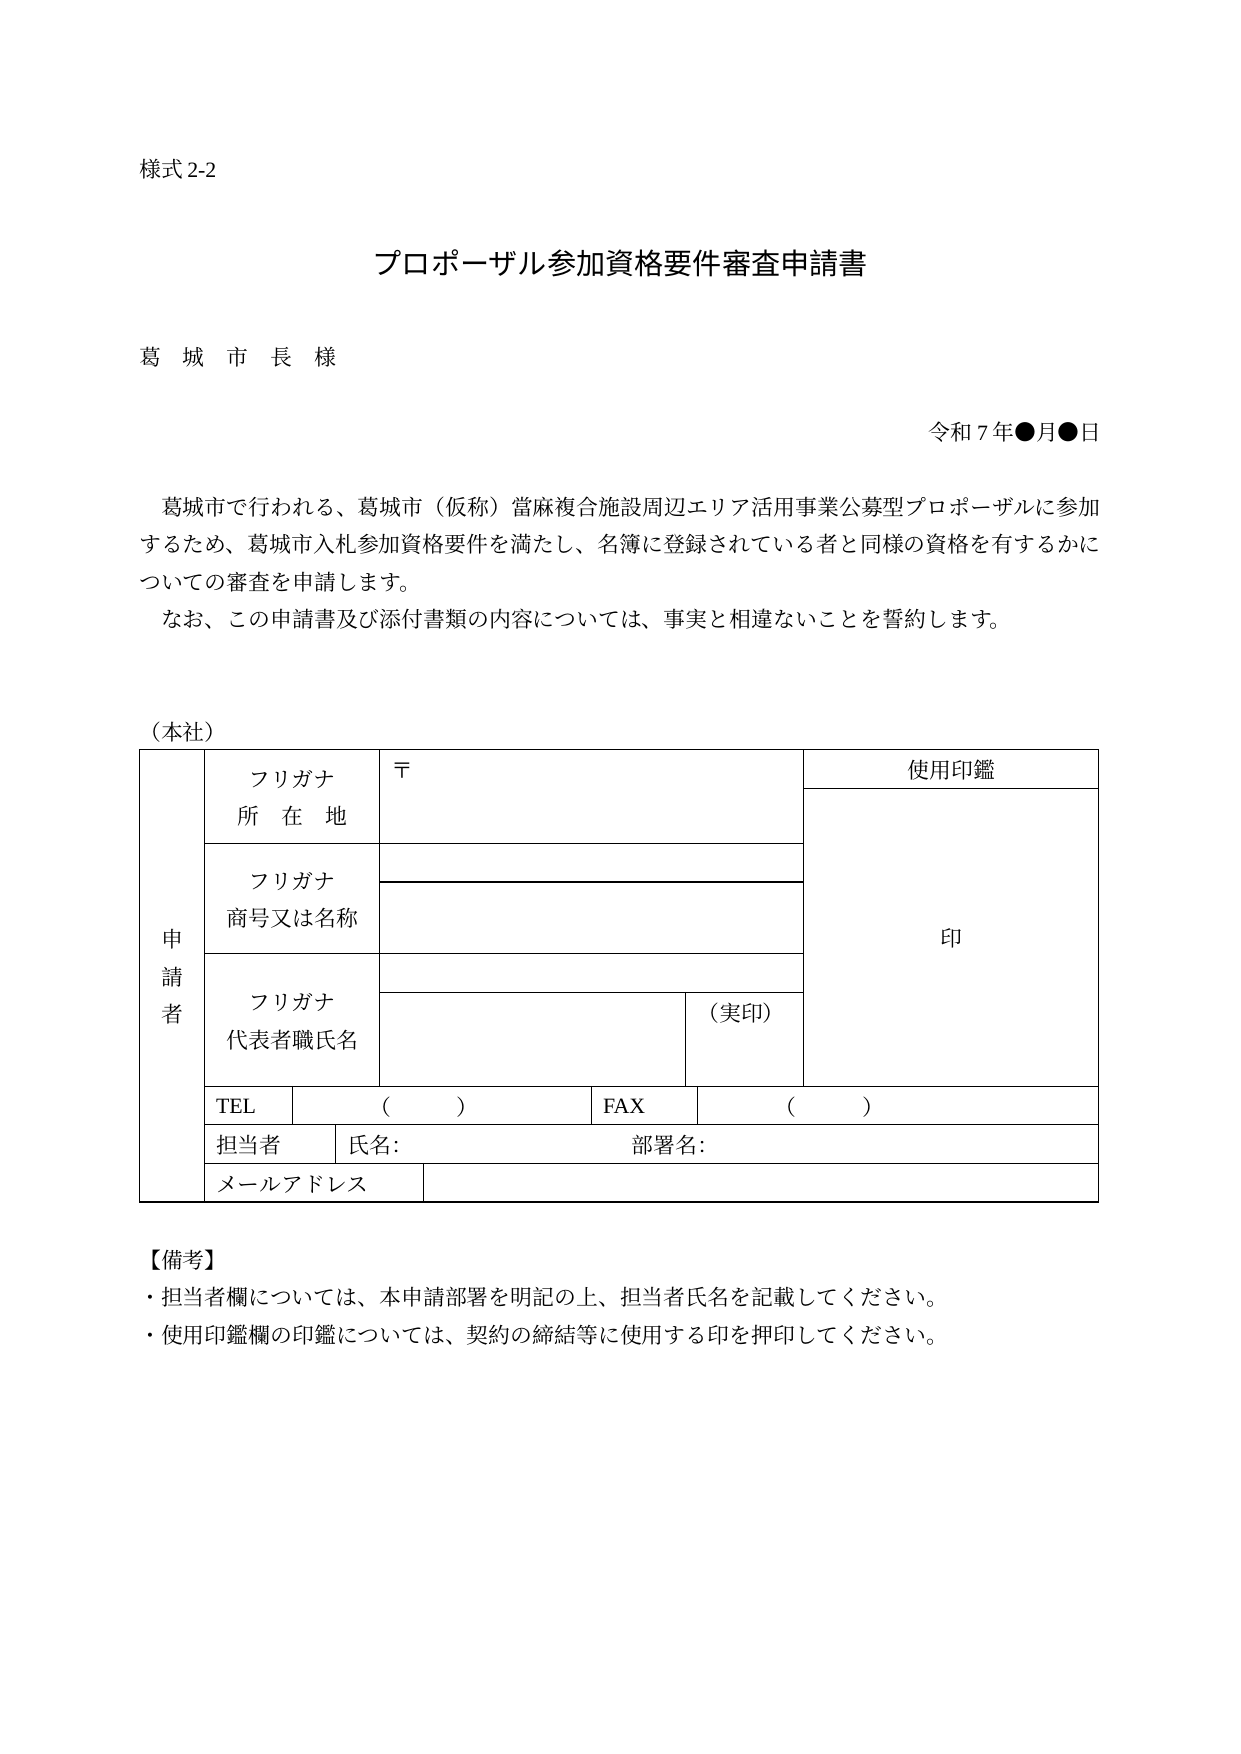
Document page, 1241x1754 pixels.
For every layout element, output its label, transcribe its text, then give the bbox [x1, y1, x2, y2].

table_cell フリガナ 代表者職氏名 [205, 954, 379, 1086]
table_cell メールアドレス [205, 1164, 423, 1201]
table_header 〒 [380, 750, 803, 843]
table_header フリガナ 所 在 地 [205, 750, 379, 843]
table_cell FAX [592, 1087, 697, 1124]
table_cell （ ） [698, 1087, 1098, 1124]
text ・使用印鑑欄の印鑑については、契約の締結等に使用する印を押印してください。 [139, 1315, 1101, 1352]
table_cell （実印） [686, 993, 803, 1086]
table_cell [380, 993, 685, 1086]
text （本社） [139, 712, 1101, 749]
text 様式2-2 [139, 149, 1101, 187]
text 葛󠄀 城 市 長 様 [139, 337, 1101, 374]
text 葛󠄀城市で行われる、葛󠄀城市（仮称）當麻複合施設周辺エリア活用事業公募型プロポーザルに参加するため、葛󠄀城市入札参加資格要件を満たし、名簿に登録されている者と同様の資格を有するかについての審査を申請します。 [139, 487, 1101, 599]
text ・担当者欄については、本申請部署を明記の上、担当者氏名を記載してください。 [139, 1277, 1101, 1315]
table_cell [424, 1164, 1098, 1201]
table_cell TEL [205, 1087, 292, 1124]
table_cell 担当者 [205, 1125, 335, 1163]
table_cell [380, 954, 803, 992]
table_header 申請者 [140, 750, 204, 1201]
table_cell [380, 883, 803, 953]
table_header 使用印鑑 [804, 750, 1098, 788]
table_cell 印 [804, 789, 1098, 1086]
text 【備考】 [139, 1240, 1101, 1277]
table_cell フリガナ 商号又は名称 [205, 844, 379, 953]
table_cell [380, 844, 803, 881]
text プロポーザル参加資格要件審査申請書 [139, 224, 1101, 299]
text なお、この申請書及び添付書類の内容については、事実と相違ないことを誓約します。 [139, 599, 1101, 637]
text 令和7年●月●日 [139, 412, 1101, 449]
table_cell （ ） [293, 1087, 591, 1124]
table_cell 氏名： 部署名： [336, 1125, 1098, 1163]
